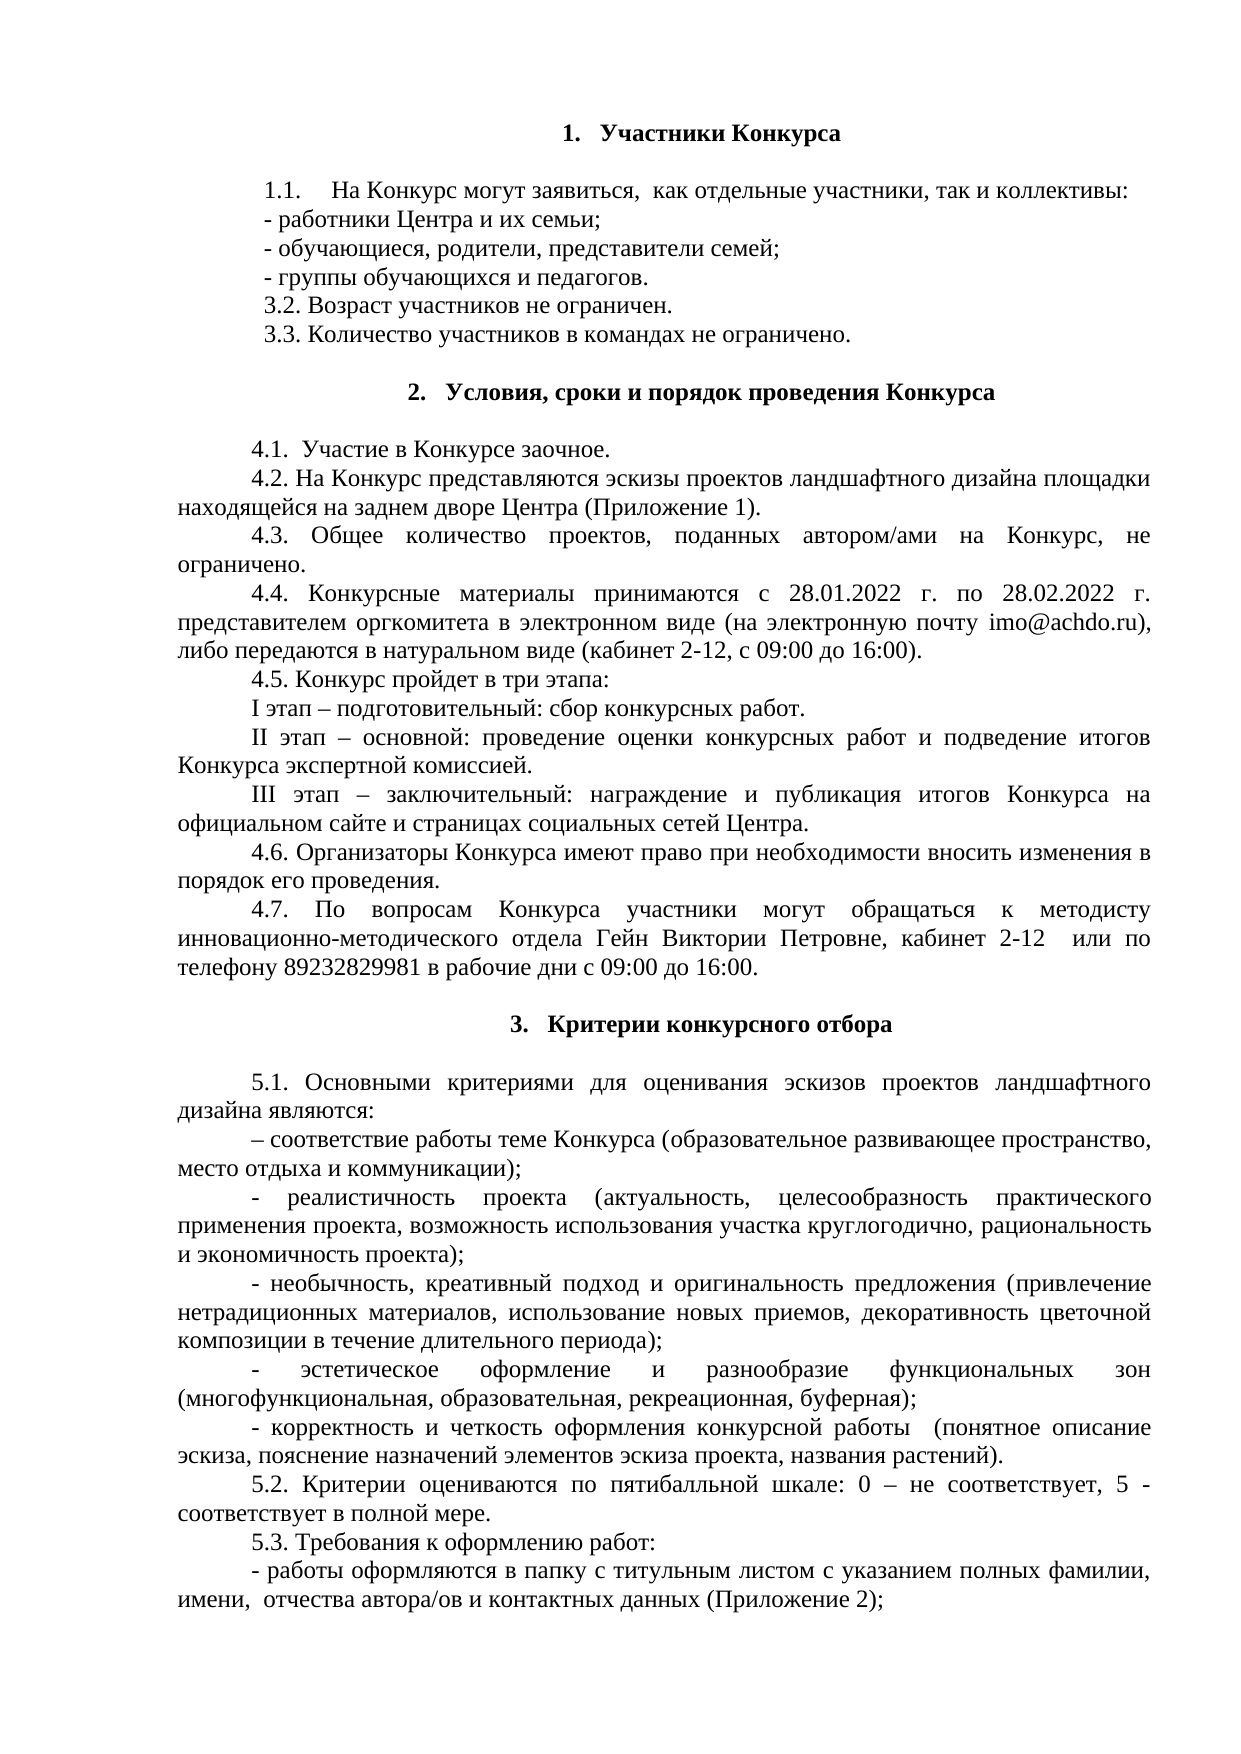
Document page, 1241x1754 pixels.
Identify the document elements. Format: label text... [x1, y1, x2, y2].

text II этап – основной: проведение оценки конкурсных работ и подведение итогов Конкурса экспертной комиссией. [177, 722, 1152, 779]
text - обучающиеся, родители, представители семей; [263, 233, 1152, 262]
text 5.3. Требования к оформлению работ: [177, 1527, 1152, 1556]
text 5.1. Основными критериями для оценивания эскизов проектов ландшафтного дизайна являются: [177, 1067, 1152, 1124]
text – соответствие работы теме Конкурса (образовательное развивающее пространство, место отдыха и коммуникации); [177, 1124, 1152, 1182]
text - необычность, креативный подход и оригинальность предложения (привлечение нетрадиционных материалов, использование новых приемов, декоративность цветочной композиции в течение длительного периода); [177, 1268, 1152, 1354]
list Критерии конкурсного отбора [251, 1009, 1152, 1038]
text - эстетическое оформление и разнообразие функциональных зон (многофункциональная, образовательная, рекреационная, буферная); [177, 1354, 1152, 1412]
text 4.1. Участие в Конкурсе заочное. [177, 434, 1152, 463]
text 4.2. На Конкурс представляются эскизы проектов ландшафтного дизайна площадки находящейся на заднем дворе Центра (Приложение 1). [177, 463, 1152, 521]
text - корректность и четкость оформления конкурсной работы (понятное описание эскиза, пояснение назначений элементов эскиза проекта, названия растений). [177, 1412, 1152, 1469]
text - работы оформляются в папку с титульным листом с указанием полных фамилии, имени, отчества автора/ов и контактных данных (Приложение 2); [177, 1556, 1152, 1613]
text - группы обучающихся и педагогов. [263, 262, 1152, 291]
list Участники Конкурса [251, 118, 1152, 147]
list Условия, сроки и порядок проведения Конкурса [251, 377, 1152, 406]
text 4.4. Конкурсные материалы принимаются с 28.01.2022 г. по 28.02.2022 г. представителем оргкомитета в электронном виде (на электронную почту imo@achdo.ru), либо передаются в натуральном виде (кабинет 2-12, с 09:00 до 16:00). [177, 578, 1152, 664]
text 3.2. Возраст участников не ограничен. [263, 291, 1152, 319]
text - реалистичность проекта (актуальность, целесообразность практического применения проекта, возможность использования участка круглогодично, рациональность и экономичность проекта); [177, 1182, 1152, 1268]
text 5.2. Критерии оцениваются по пятибалльной шкале: 0 – не соответствует, 5 - соответствует в полной мере. [177, 1469, 1152, 1527]
text 4.6. Организаторы Конкурса имеют право при необходимости вносить изменения в порядок его проведения. [177, 837, 1152, 894]
text - работники Центра и их семьи; [263, 204, 1152, 233]
text 4.7. По вопросам Конкурса участники могут обращаться к методисту инновационно-методического отдела Гейн Виктории Петровне, кабинет 2-12 или по телефону 89232829981 в рабочие дни с 09:00 до 16:00. [177, 894, 1152, 981]
text 3.3. Количество участников в командах не ограничено. [263, 319, 1152, 348]
text 4.3. Общее количество проектов, поданных автором/ами на Конкурс, не ограничено. [177, 521, 1152, 578]
list На Конкурс могут заявиться, как отдельные участники, так и коллективы: [263, 176, 1152, 204]
text III этап – заключительный: награждение и публикация итогов Конкурса на официальном сайте и страницах социальных сетей Центра. [177, 779, 1152, 837]
text I этап – подготовительный: сбор конкурсных работ. [177, 693, 1152, 722]
text 4.5. Конкурс пройдет в три этапа: [177, 664, 1152, 693]
